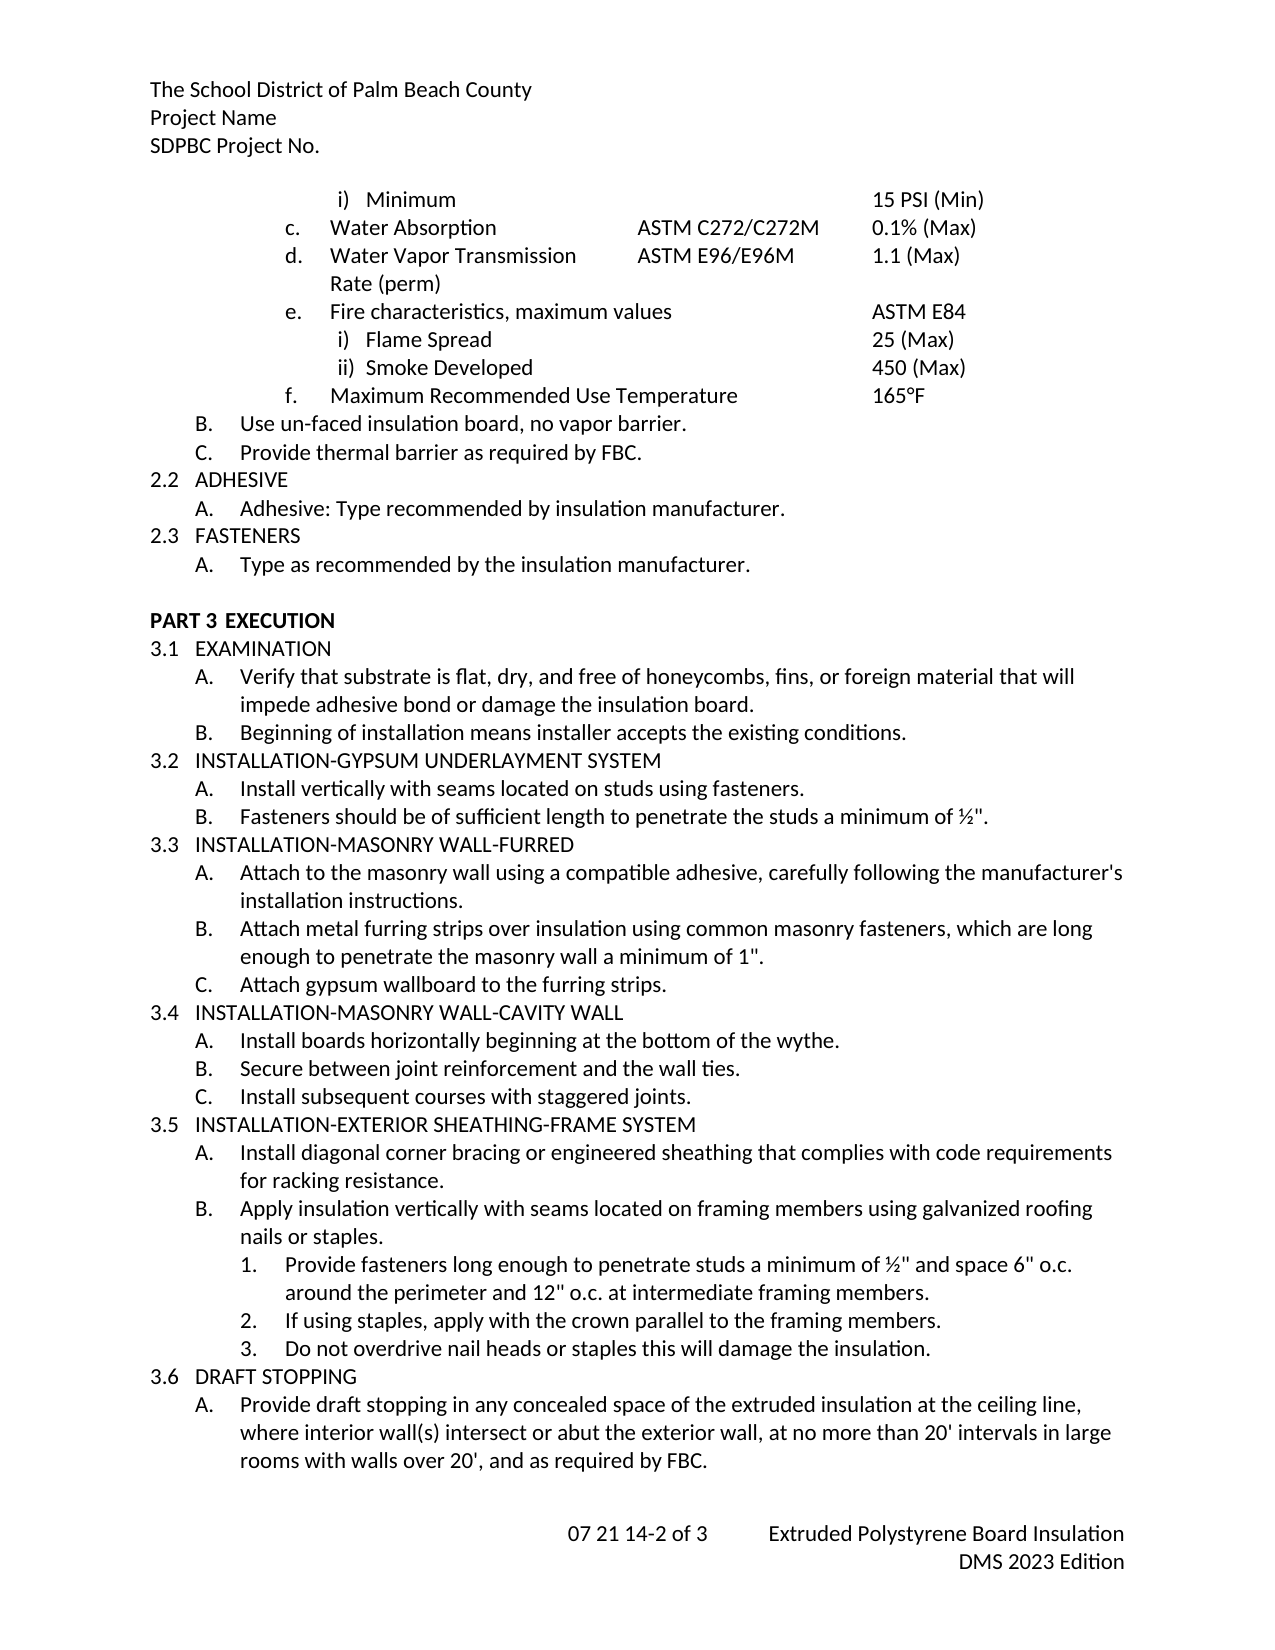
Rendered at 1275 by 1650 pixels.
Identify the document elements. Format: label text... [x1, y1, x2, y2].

list Water Vapor Transmission ASTM E96/E96M 1.1 (Max) [285, 241, 1125, 269]
list Do not overdrive nail heads or staples this will damage the insulation. [240, 1334, 1125, 1362]
list Attach metal furring strips over insulation using common masonry fasteners, which are long enough to penetrate the masonry wall a minimum of 1". [195, 914, 1125, 970]
list Type as recommended by the insulation manufacturer. [195, 550, 1125, 578]
list Provide fasteners long enough to penetrate studs a minimum of ½" and space 6" o.c. around the perimeter and 12" o.c. at intermediate framing members. [240, 1250, 1125, 1306]
list Water Absorption ASTM C272/C272M 0.1% (Max) [285, 213, 1125, 241]
list Adhesive: Type recommended by insulation manufacturer. [195, 494, 1125, 522]
list FASTENERS [150, 522, 1125, 550]
list ADHESIVE [150, 466, 1125, 494]
list Install subsequent courses with staggered joints. [195, 1082, 1125, 1110]
list Secure between joint reinforcement and the wall ties. [195, 1054, 1125, 1082]
list Install diagonal corner bracing or engineered sheathing that complies with code requirements for racking resistance. [195, 1138, 1125, 1194]
list INSTALLATION-GYPSUM UNDERLAYMENT SYSTEM [150, 746, 1125, 774]
list Provide thermal barrier as required by FBC. [195, 438, 1125, 466]
list Verify that substrate is flat, dry, and free of honeycombs, fins, or foreign material that will impede adhesive bond or damage the insulation board. [195, 662, 1125, 718]
list If using staples, apply with the crown parallel to the framing members. [240, 1306, 1125, 1334]
list Install vertically with seams located on studs using fasteners. [195, 774, 1125, 802]
text Rate (perm) [330, 269, 1125, 297]
list Provide draft stopping in any concealed space of the extruded insulation at the ceiling line, where interior wall(s) intersect or abut the exterior wall, at no more than 20' intervals in large rooms with walls over 20', and as required by FBC. [195, 1390, 1125, 1474]
list Attach to the masonry wall using a compatible adhesive, carefully following the manufacturer's installation instructions. [195, 858, 1125, 914]
list Use un-faced insulation board, no vapor barrier. [195, 409, 1125, 438]
list INSTALLATION-MASONRY WALL-CAVITY WALL [150, 998, 1125, 1026]
text PART 3 EXECUTION [150, 606, 1125, 634]
list Install boards horizontally beginning at the bottom of the wythe. [195, 1026, 1125, 1054]
list Smoke Developed 450 (Max) [337, 353, 1125, 382]
list INSTALLATION-EXTERIOR SHEATHING-FRAME SYSTEM [150, 1110, 1125, 1138]
list DRAFT STOPPING [150, 1362, 1125, 1390]
list Maximum Recommended Use Temperature 165°F [285, 382, 1125, 409]
list Fire characteristics, maximum values ASTM E84 [285, 297, 1125, 326]
list Fasteners should be of sufficient length to penetrate the studs a minimum of ½". [195, 802, 1125, 830]
list INSTALLATION-MASONRY WALL-FURRED [150, 830, 1125, 858]
list EXAMINATION [150, 634, 1125, 662]
list Apply insulation vertically with seams located on framing members using galvanized roofing nails or staples. [195, 1194, 1125, 1250]
list Beginning of installation means installer accepts the existing conditions. [195, 718, 1125, 746]
list Minimum 15 PSI (Min) [337, 185, 1125, 213]
list Flame Spread 25 (Max) [337, 326, 1125, 353]
list Attach gypsum wallboard to the furring strips. [195, 970, 1125, 998]
